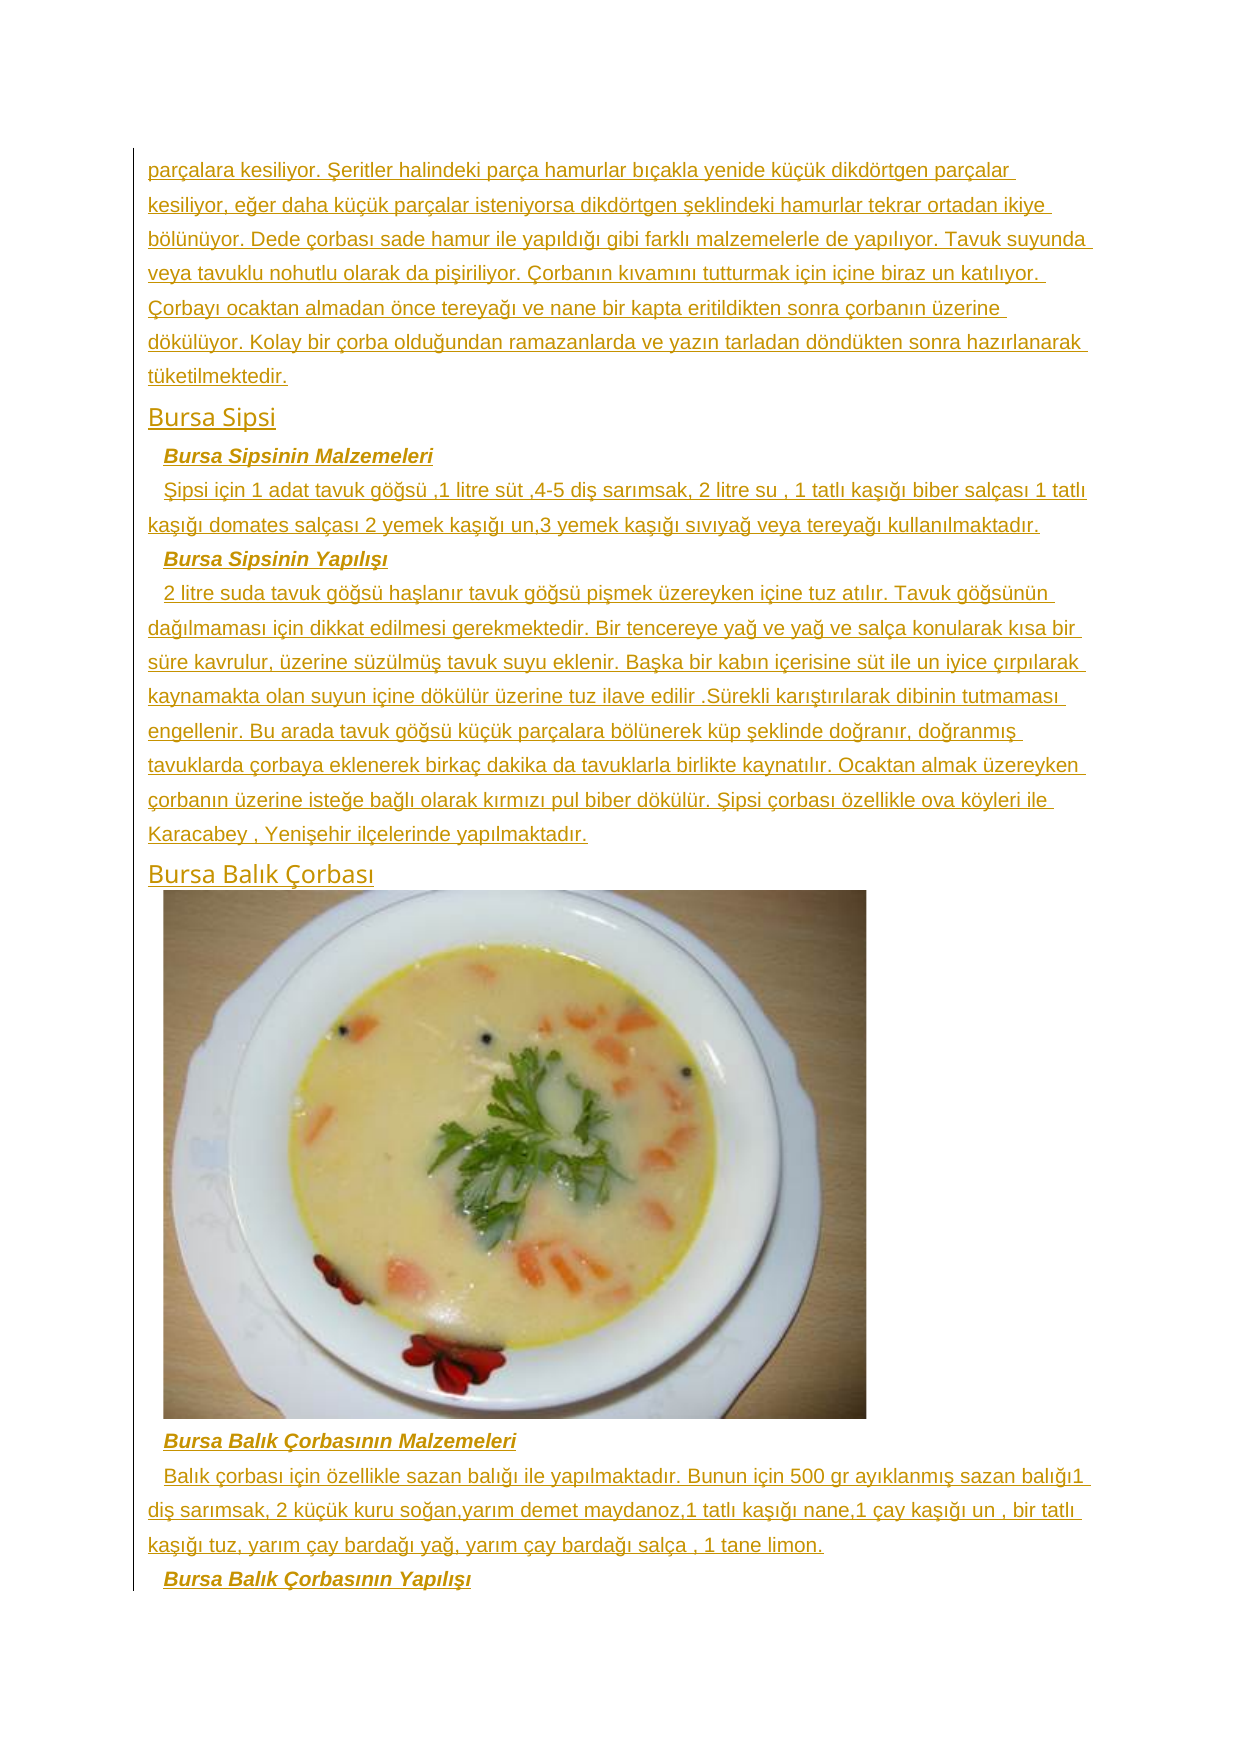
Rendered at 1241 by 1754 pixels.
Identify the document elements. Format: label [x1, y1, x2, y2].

picture [163, 890, 867, 1419]
